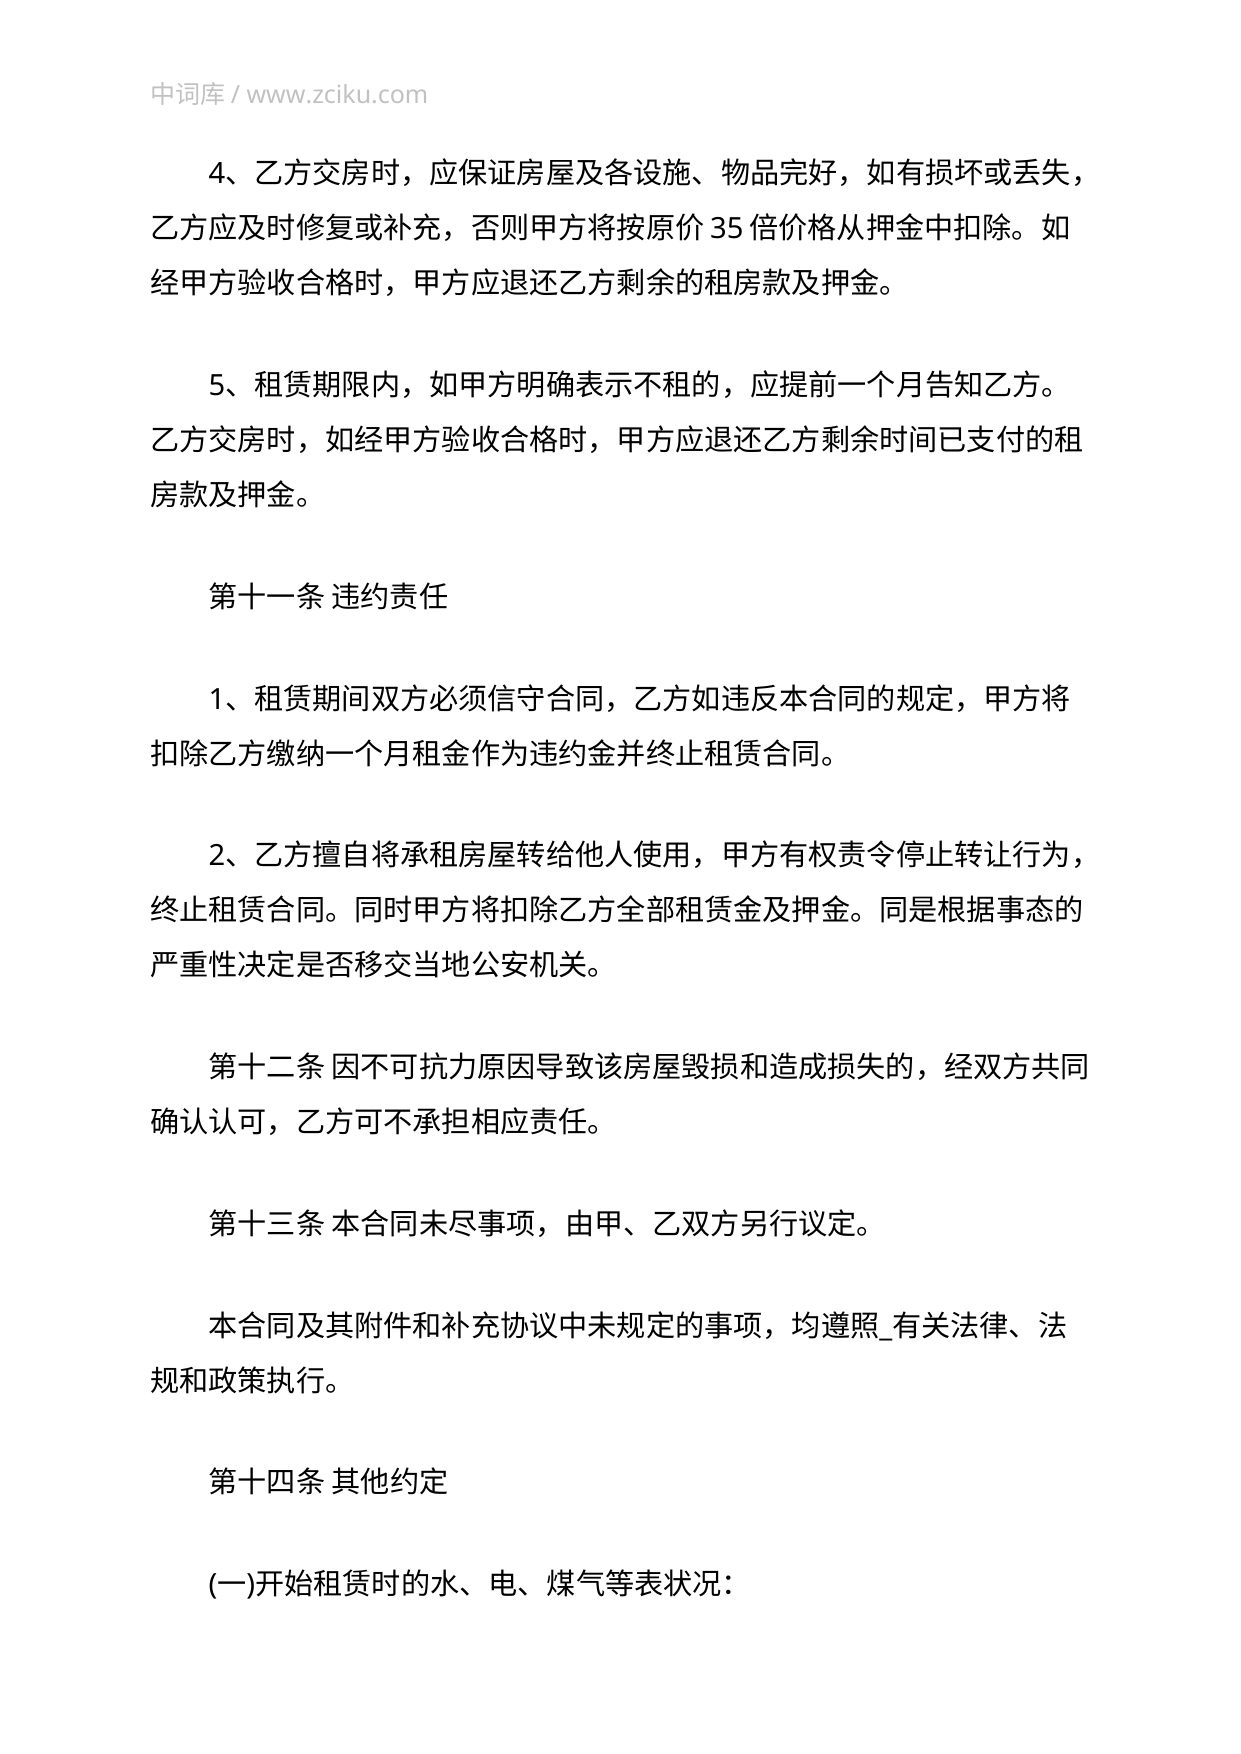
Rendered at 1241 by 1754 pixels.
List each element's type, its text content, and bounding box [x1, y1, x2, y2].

text 2、乙方擅自将承租房屋转给他人使用，甲方有权责令停止转让行为，终止租赁合同。同时甲方将扣除乙方全部租赁金及押金。同是根据事态的严重性决定是否移交当地公安机关。 [150, 832, 1090, 984]
text 5、租赁期限内，如甲方明确表示不租的，应提前一个月告知乙方。乙方交房时，如经甲方验收合格时，甲方应退还乙方剩余时间已支付的租房款及押金。 [150, 362, 1090, 514]
text 第十三条 本合同未尽事项，由甲、乙双方另行议定。 [150, 1200, 1090, 1243]
text 本合同及其附件和补充协议中未规定的事项，均遵照_有关法律、法规和政策执行。 [150, 1302, 1090, 1399]
text 第十二条 因不可抗力原因导致该房屋毁损和造成损失的，经双方共同确认认可，乙方可不承担相应责任。 [150, 1044, 1090, 1141]
text 1、租赁期间双方必须信守合同，乙方如违反本合同的规定，甲方将扣除乙方缴纳一个月租金作为违约金并终止租赁合同。 [150, 675, 1090, 772]
text 第十四条 其他约定 [150, 1459, 1090, 1501]
text (一)开始租赁时的水、电、煤气等表状况： [150, 1561, 1090, 1603]
text 4、乙方交房时，应保证房屋及各设施、物品完好，如有损坏或丢失，乙方应及时修复或补充，否则甲方将按原价35倍价格从押金中扣除。如经甲方验收合格时，甲方应退还乙方剩余的租房款及押金。 [150, 150, 1090, 302]
text 第十一条 违约责任 [150, 573, 1090, 616]
